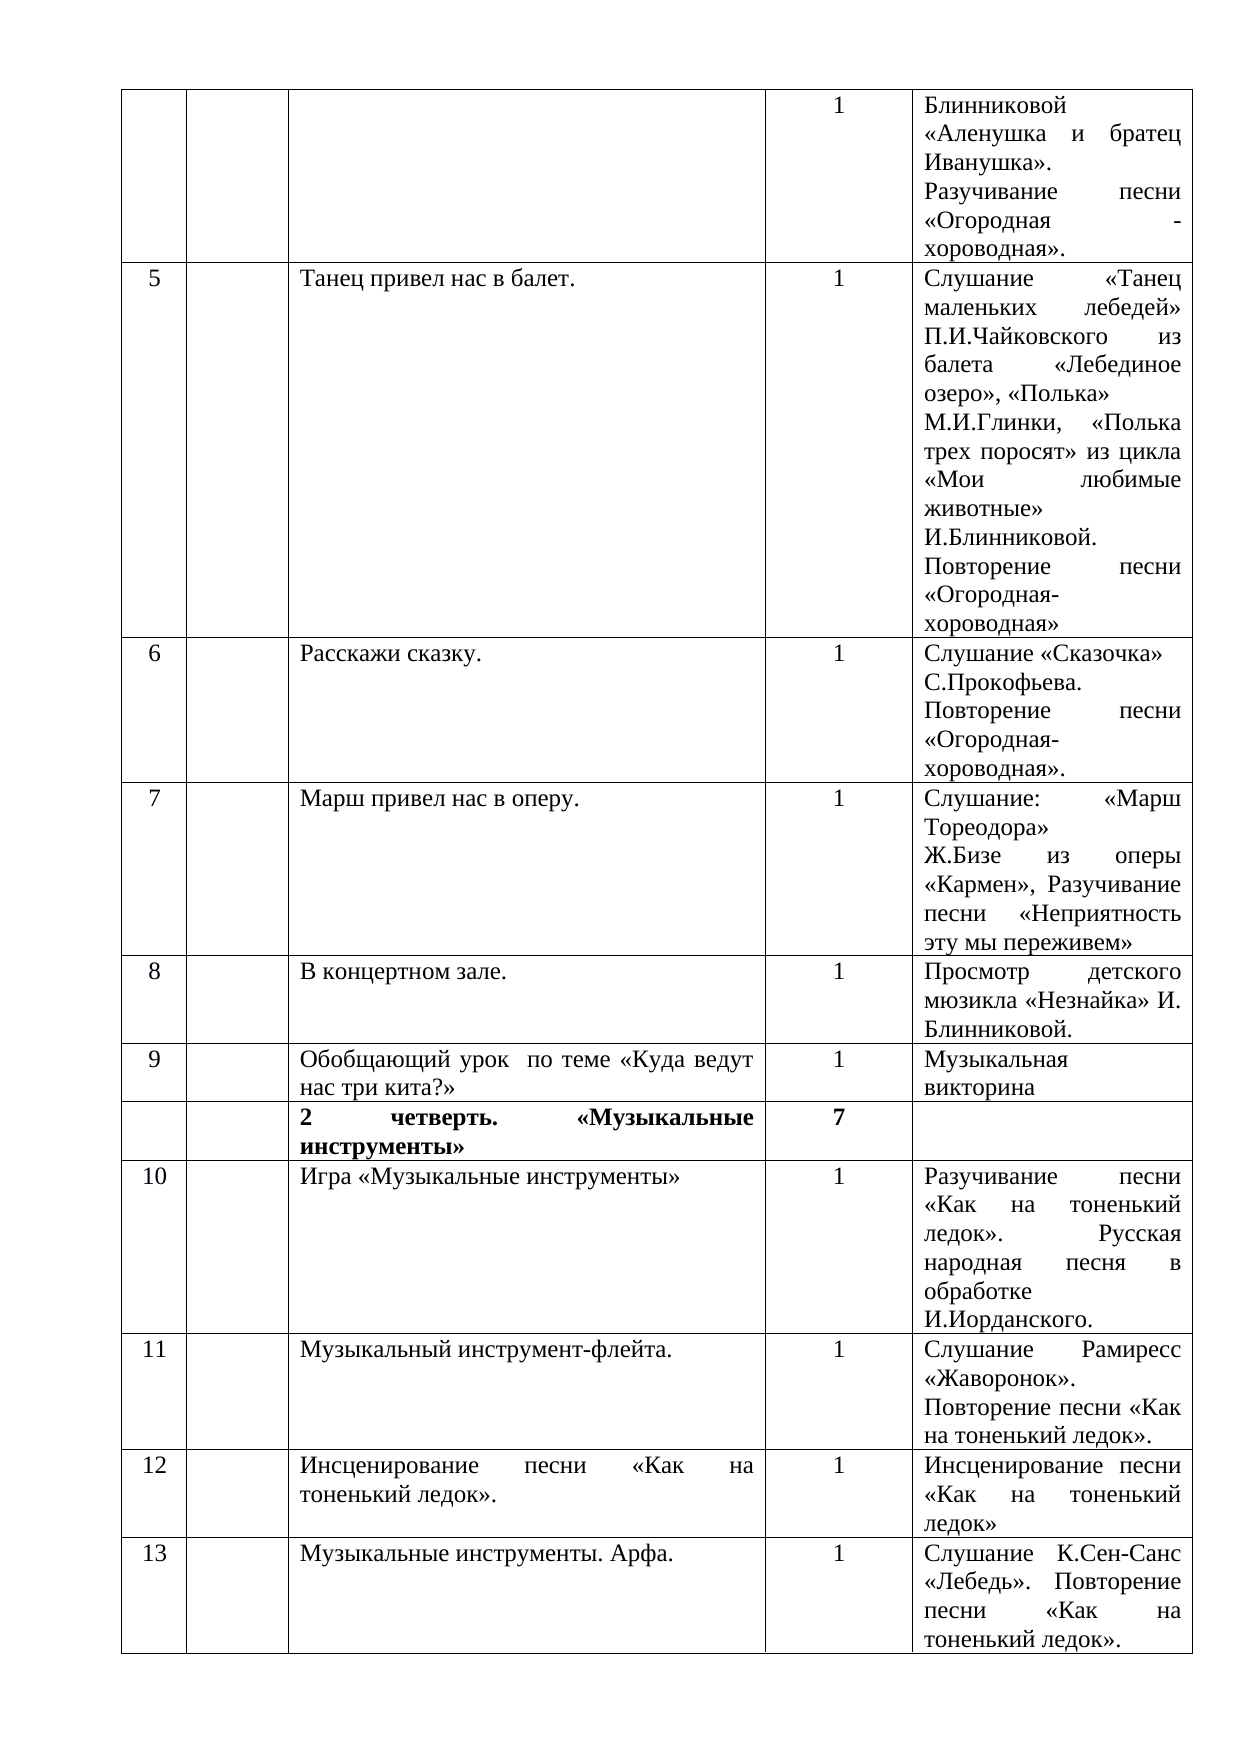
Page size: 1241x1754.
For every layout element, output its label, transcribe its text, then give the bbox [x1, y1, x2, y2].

table_cell 1 [766, 1334, 912, 1449]
table_cell 2 четверть. «Музыкальные инструменты» [289, 1102, 765, 1160]
table_cell 6 [122, 638, 186, 782]
table_cell [187, 783, 288, 955]
table_cell 11 [122, 1334, 186, 1449]
table_cell [187, 1102, 288, 1160]
table_cell 1 [766, 90, 912, 262]
table_cell 8 [122, 956, 186, 1043]
table_cell 1 [766, 263, 912, 637]
table_cell Танец привел нас в балет. [289, 263, 765, 637]
table_cell Музыкальный инструмент-флейта. [289, 1334, 765, 1449]
table_cell [187, 263, 288, 637]
table_cell 7 [122, 783, 186, 955]
table_cell 1 [766, 956, 912, 1043]
table_cell 9 [122, 1044, 186, 1101]
table_cell [187, 90, 288, 262]
table_cell Игра «Музыкальные инструменты» [289, 1161, 765, 1333]
table_cell [187, 1334, 288, 1449]
table_cell [187, 1538, 288, 1653]
table_cell Расскажи сказку. [289, 638, 765, 782]
table_cell Разучивание песни «Как на тоненький ледок». Русская народная песня в обработке И.Иорданского. [913, 1161, 1192, 1333]
table_cell Музыкальная викторина [913, 1044, 1192, 1101]
table_cell Слушание «Танец маленьких лебедей» П.И.Чайковского из балета «Лебединое озеро», «Полька» М.И.Глинки, «Полька трех поросят» из цикла «Мои любимые животные» И.Блинниковой. Повторение песни «Огородная-хороводная» [913, 263, 1192, 637]
table_cell 5 [122, 263, 186, 637]
table_cell Обобщающий урок по теме «Куда ведут нас три кита?» [289, 1044, 765, 1101]
table_cell [122, 1102, 186, 1160]
table_cell 1 [766, 638, 912, 782]
table_cell 1 [765, 1538, 913, 1653]
table_cell 13 [122, 1538, 186, 1653]
table_cell Марш привел нас в оперу. [289, 783, 765, 955]
table_cell Слушание «Сказочка» С.Прокофьева. Повторение песни «Огородная-хороводная». [913, 638, 1192, 782]
table_cell 1 [766, 1450, 912, 1537]
table_cell 7 [766, 1102, 912, 1160]
table_cell Просмотр детского мюзикла «Незнайка» И. Блинниковой. [913, 956, 1192, 1043]
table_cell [289, 90, 765, 262]
table_cell Слушание К.Сен-Санс «Лебедь». Повторение песни «Как на тоненький ледок». [913, 1538, 1192, 1653]
table_cell [187, 956, 288, 1043]
table_cell Слушание: «Марш Тореодора» Ж.Бизе из оперы «Кармен», Разучивание песни «Неприятность эту мы переживем» [913, 783, 1192, 955]
table_cell 10 [122, 1161, 186, 1333]
table_cell [187, 1044, 288, 1101]
table_cell [187, 1161, 288, 1333]
table_cell [187, 638, 288, 782]
table_cell Музыкальные инструменты. Арфа. [289, 1538, 765, 1653]
table_cell Инсценирование песни «Как на тоненький ледок» [913, 1450, 1192, 1537]
table_cell В концертном зале. [289, 956, 765, 1043]
table_cell Инсценирование песни «Как на тоненький ледок». [289, 1450, 765, 1537]
table_cell [913, 1102, 1192, 1160]
table_cell Слушание Рамиресс «Жаворонок». Повторение песни «Как на тоненький ледок». [913, 1334, 1192, 1449]
table_cell [187, 1450, 288, 1537]
table_cell 12 [122, 1450, 186, 1537]
table_cell 1 [766, 783, 912, 955]
table_cell 4 [122, 90, 186, 262]
table_cell 1 [766, 1044, 912, 1101]
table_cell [913, 90, 1192, 262]
table_cell 1 [766, 1161, 912, 1333]
